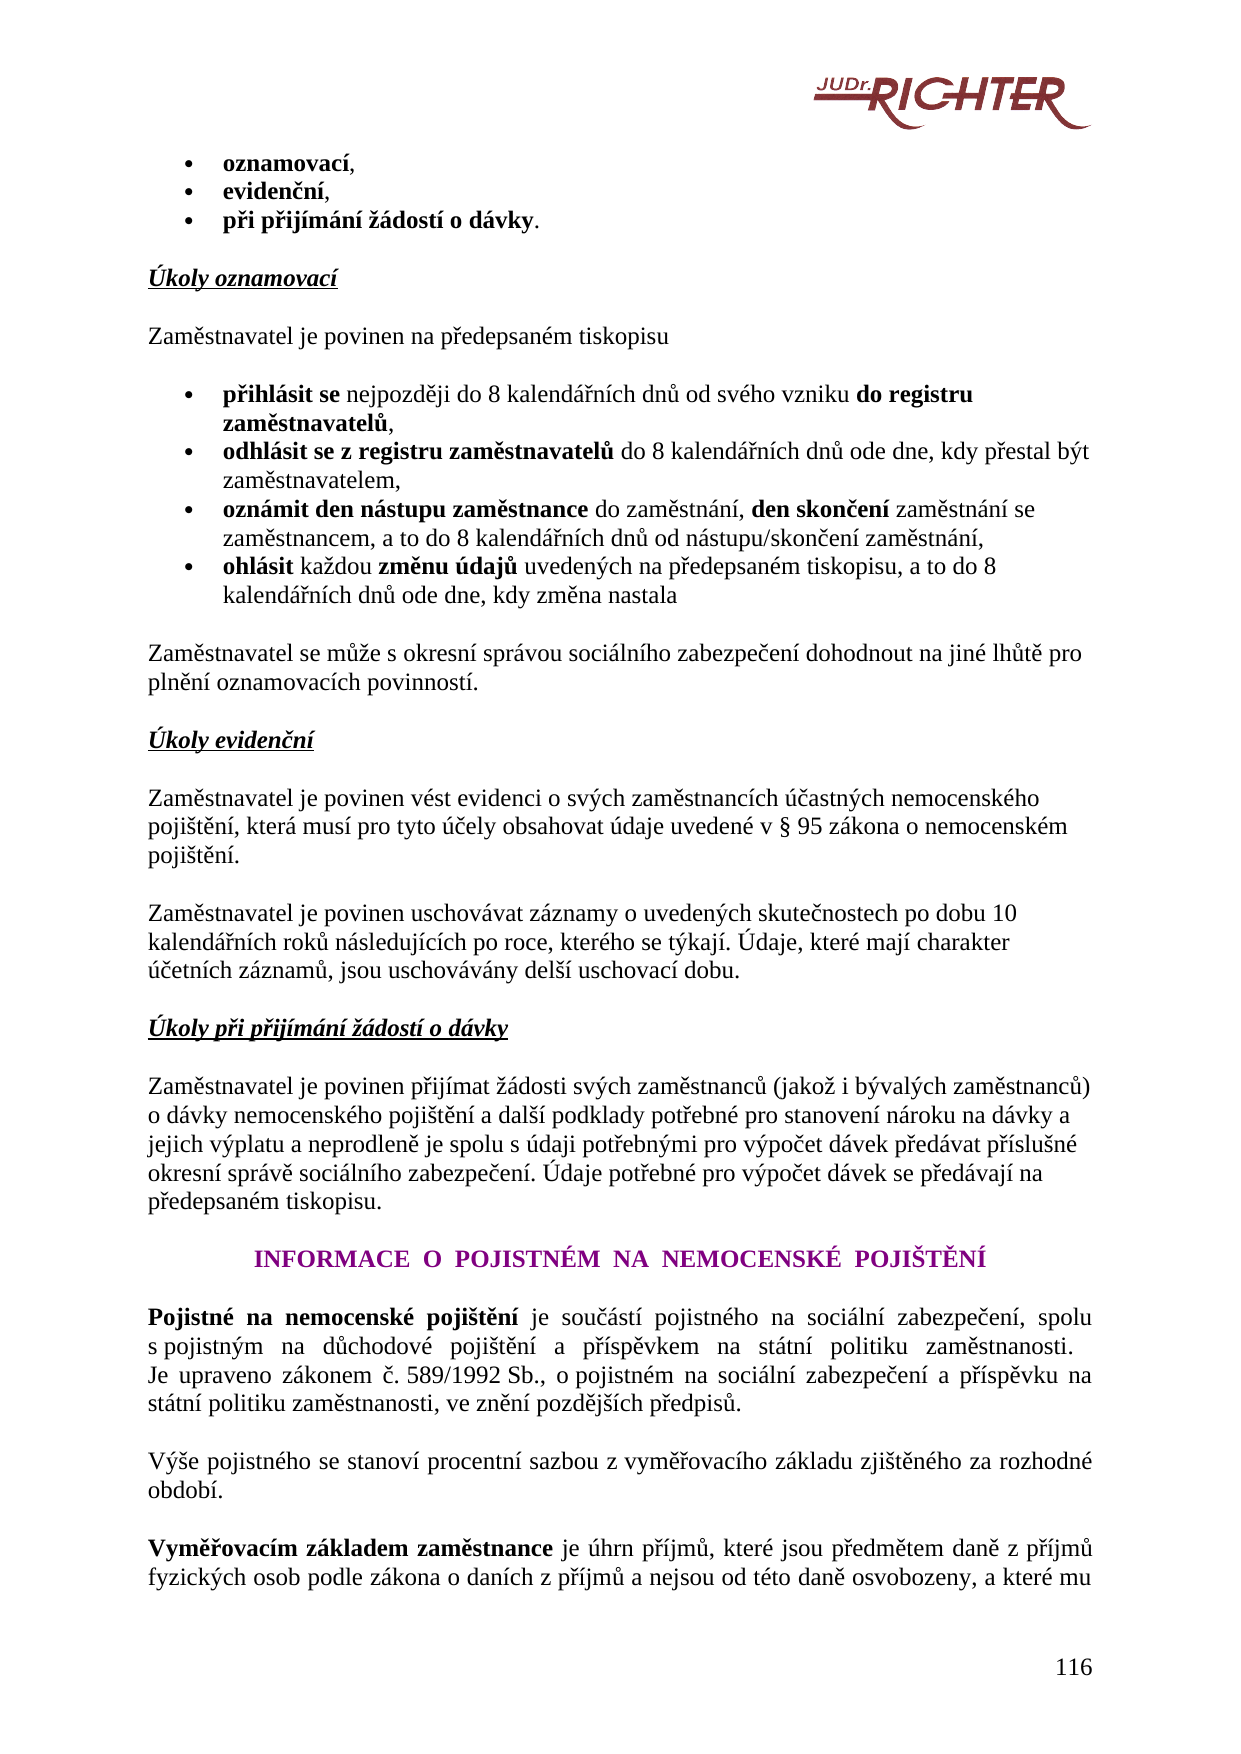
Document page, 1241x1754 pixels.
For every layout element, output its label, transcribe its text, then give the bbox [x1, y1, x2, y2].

list při přijímání žádostí o dávky. [185, 205, 1093, 234]
text Výše pojistného se stanoví procentní sazbou z vyměřovacího základu zjištěného za rozhodné období. [148, 1446, 1093, 1504]
list ohlásit každou změnu údajů uvedených na předepsaném tiskopisu, a to do 8 kalendářních dnů ode dne, kdy změna nastala [185, 551, 1093, 609]
text Zaměstnavatel je povinen přijímat žádosti svých zaměstnanců (jakož i bývalých zaměstnanců) o dávky nemocenského pojištění a další podklady potřebné pro stanovení nároku na dávky a jejich výplatu a neprodleně je spolu s údaji potřebnými pro výpočet dávek předávat příslušné okresní správě sociálního zabezpečení. Údaje potřebné pro výpočet dávek se předávají na předepsaném tiskopisu. [148, 1071, 1093, 1215]
text Zaměstnavatel se může s okresní správou sociálního zabezpečení dohodnout na jiné lhůtě pro plnění oznamovacích povinností. [148, 638, 1093, 696]
list oznámit den nástupu zaměstnance do zaměstnání, den skončení zaměstnání se zaměstnancem, a to do 8 kalendářních dnů od nástupu/skončení zaměstnání, [185, 494, 1093, 551]
text INFORMACE O POJISTNÉM NA NEMOCENSKÉ POJIŠTĚNÍ [148, 1244, 1093, 1273]
text Zaměstnavatel je povinen uschovávat záznamy o uvedených skutečnostech po dobu 10 kalendářních roků následujících po roce, kterého se týkají. Údaje, které mají charakter účetních záznamů, jsou uschovávány delší uschovací dobu. [148, 898, 1093, 984]
text Zaměstnavatel je povinen na předepsaném tiskopisu [148, 321, 1093, 350]
list přihlásit se nejpozději do 8 kalendářních dnů od svého vzniku do registru zaměstnavatelů, [185, 379, 1093, 436]
text Pojistné na nemocenské pojištění je součástí pojistného na sociální zabezpečení, spolu s pojistným na důchodové pojištění a příspěvkem na státní politiku zaměstnanosti. Je upraveno zákonem č. 589/1992 Sb., o pojistném na sociální zabezpečení a příspěvku na státní politiku zaměstnanosti, ve znění pozdějších předpisů. [148, 1302, 1093, 1417]
list odhlásit se z registru zaměstnavatelů do 8 kalendářních dnů ode dne, kdy přestal být zaměstnavatelem, [185, 436, 1093, 494]
subtitle Úkoly při přijímání žádostí o dávky [148, 1013, 1093, 1042]
text Zaměstnavatel je povinen vést evidenci o svých zaměstnancích účastných nemocenského pojištění, která musí pro tyto účely obsahovat údaje uvedené v § 95 zákona o nemocenském pojištění. [148, 783, 1093, 869]
subtitle Úkoly evidenční [148, 725, 1093, 753]
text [148, 1533, 1093, 1591]
picture [813, 73, 1093, 130]
list evidenční, [185, 176, 1093, 205]
subtitle Úkoly oznamovací [148, 263, 1093, 292]
list oznamovací, [185, 148, 1093, 176]
